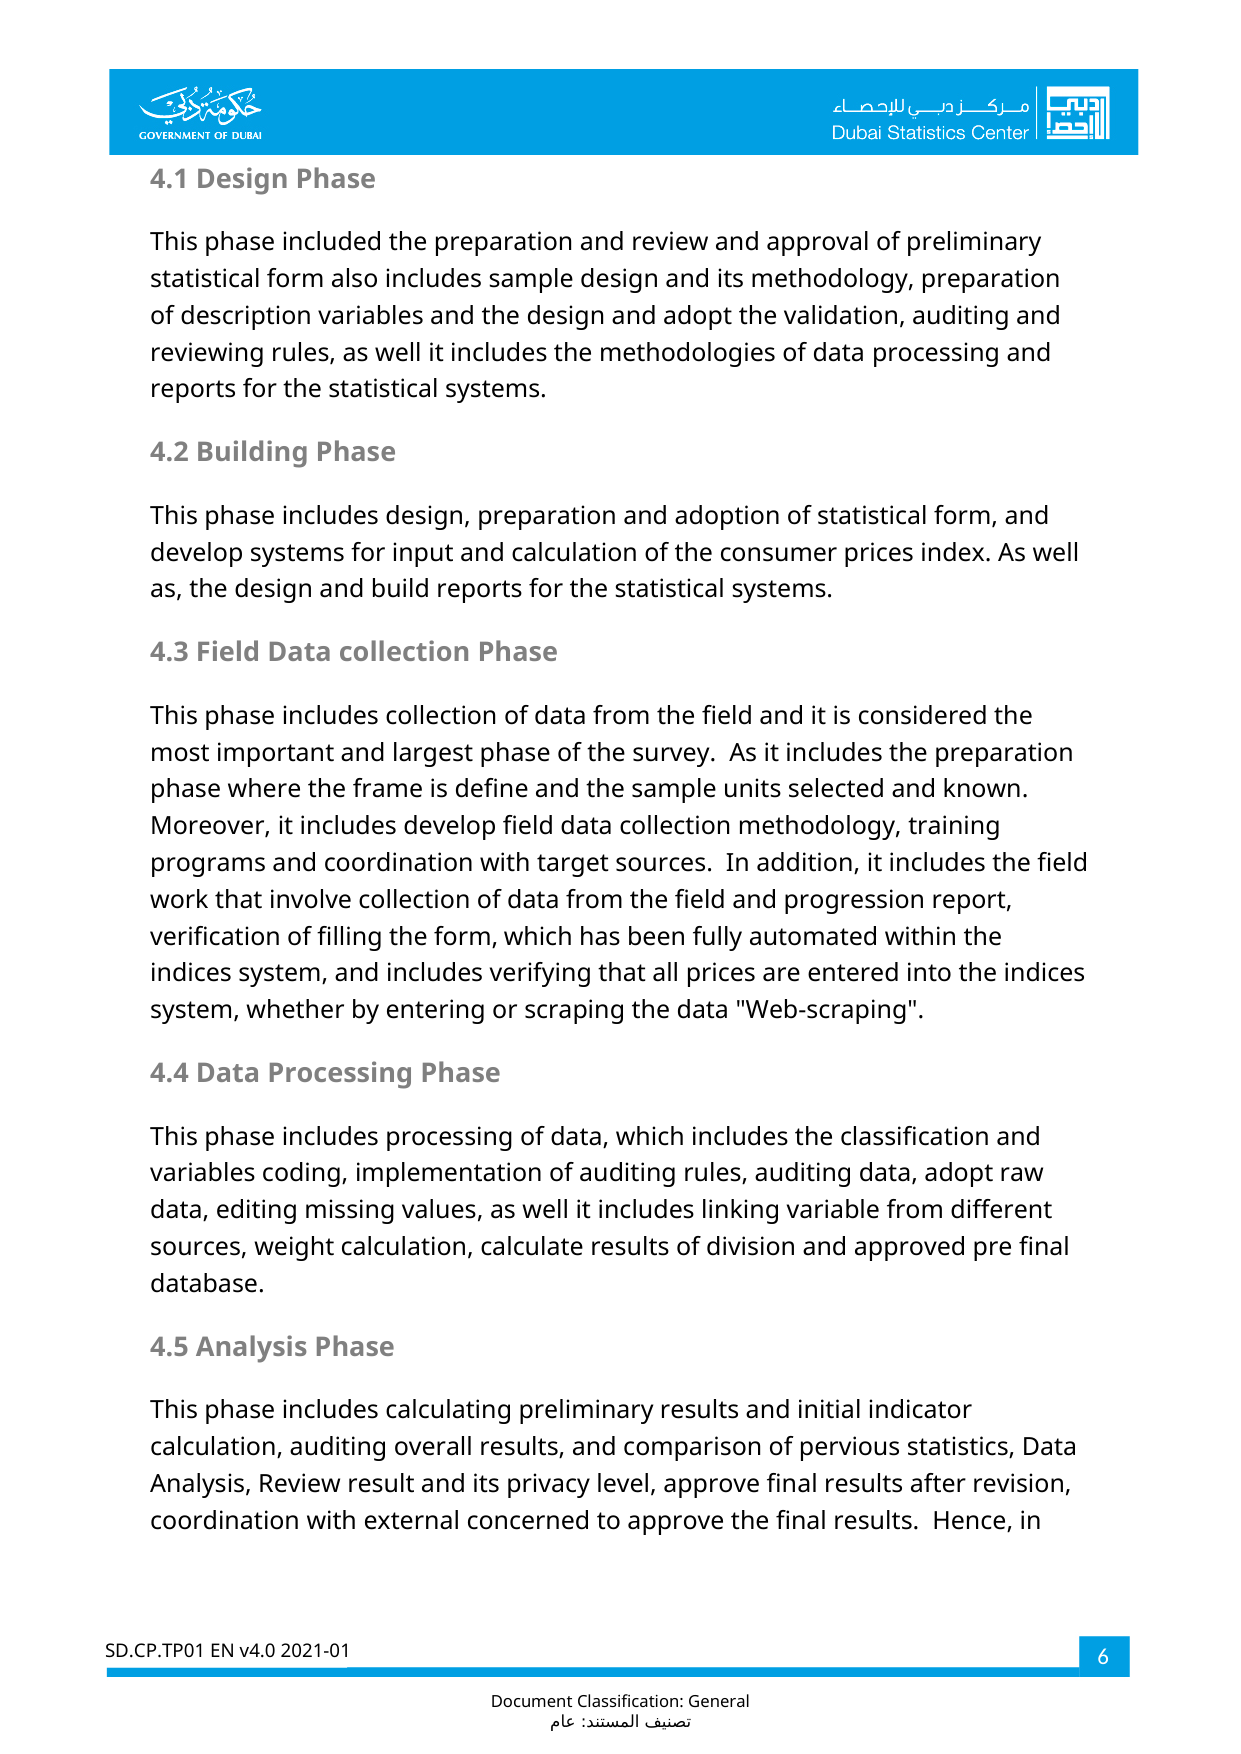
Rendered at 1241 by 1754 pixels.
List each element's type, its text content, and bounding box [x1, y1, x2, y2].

picture [1096, 99, 1103, 138]
picture [106, 1632, 1131, 1681]
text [150, 1392, 1090, 1536]
text 4.5 Analysis Phase [150, 1327, 1090, 1364]
text 4.2 Building Phase [150, 433, 1090, 469]
text 4.1 Design Phase [150, 159, 1090, 196]
text This phase includes collection of data from the field and it is considered the most important and largest phase of the survey. As it includes the preparation phase where the frame is define and the sample units selected and known. Moreover, it includes develop field data collection methodology, training programs and coordination with target sources. In addition, it includes the field work that involve collection of data from the field and progression report, verification of filling the form, which has been fully automated within the indices system, and includes verifying that all prices are entered into the indices system, whether by entering or scraping the data "Web-scraping". [150, 698, 1090, 1026]
picture [1053, 123, 1087, 133]
text This phase includes processing of data, which includes the classification and variables coding, implementation of auditing rules, auditing data, adopt raw data, editing missing values, as well it includes linking variable from different sources, weight calculation, calculate results of division and approved pre final database. [150, 1118, 1090, 1299]
picture [1090, 99, 1098, 110]
text 4.4 Data Processing Phase [150, 1053, 1090, 1090]
text This phase includes design, preparation and adoption of statistical form, and develop systems for input and calculation of the consumer prices index. As well as, the design and build reports for the statistical systems. [150, 497, 1090, 605]
text This phase included the preparation and review and approval of preliminary statistical form also includes sample design and its methodology, preparation of description variables and the design and adopt the validation, auditing and reviewing rules, as well it includes the methodologies of data processing and reports for the statistical systems. [150, 224, 1090, 405]
text 4.3 Field Data collection Phase [150, 633, 1090, 670]
picture [231, 99, 240, 110]
picture [1048, 87, 1109, 138]
